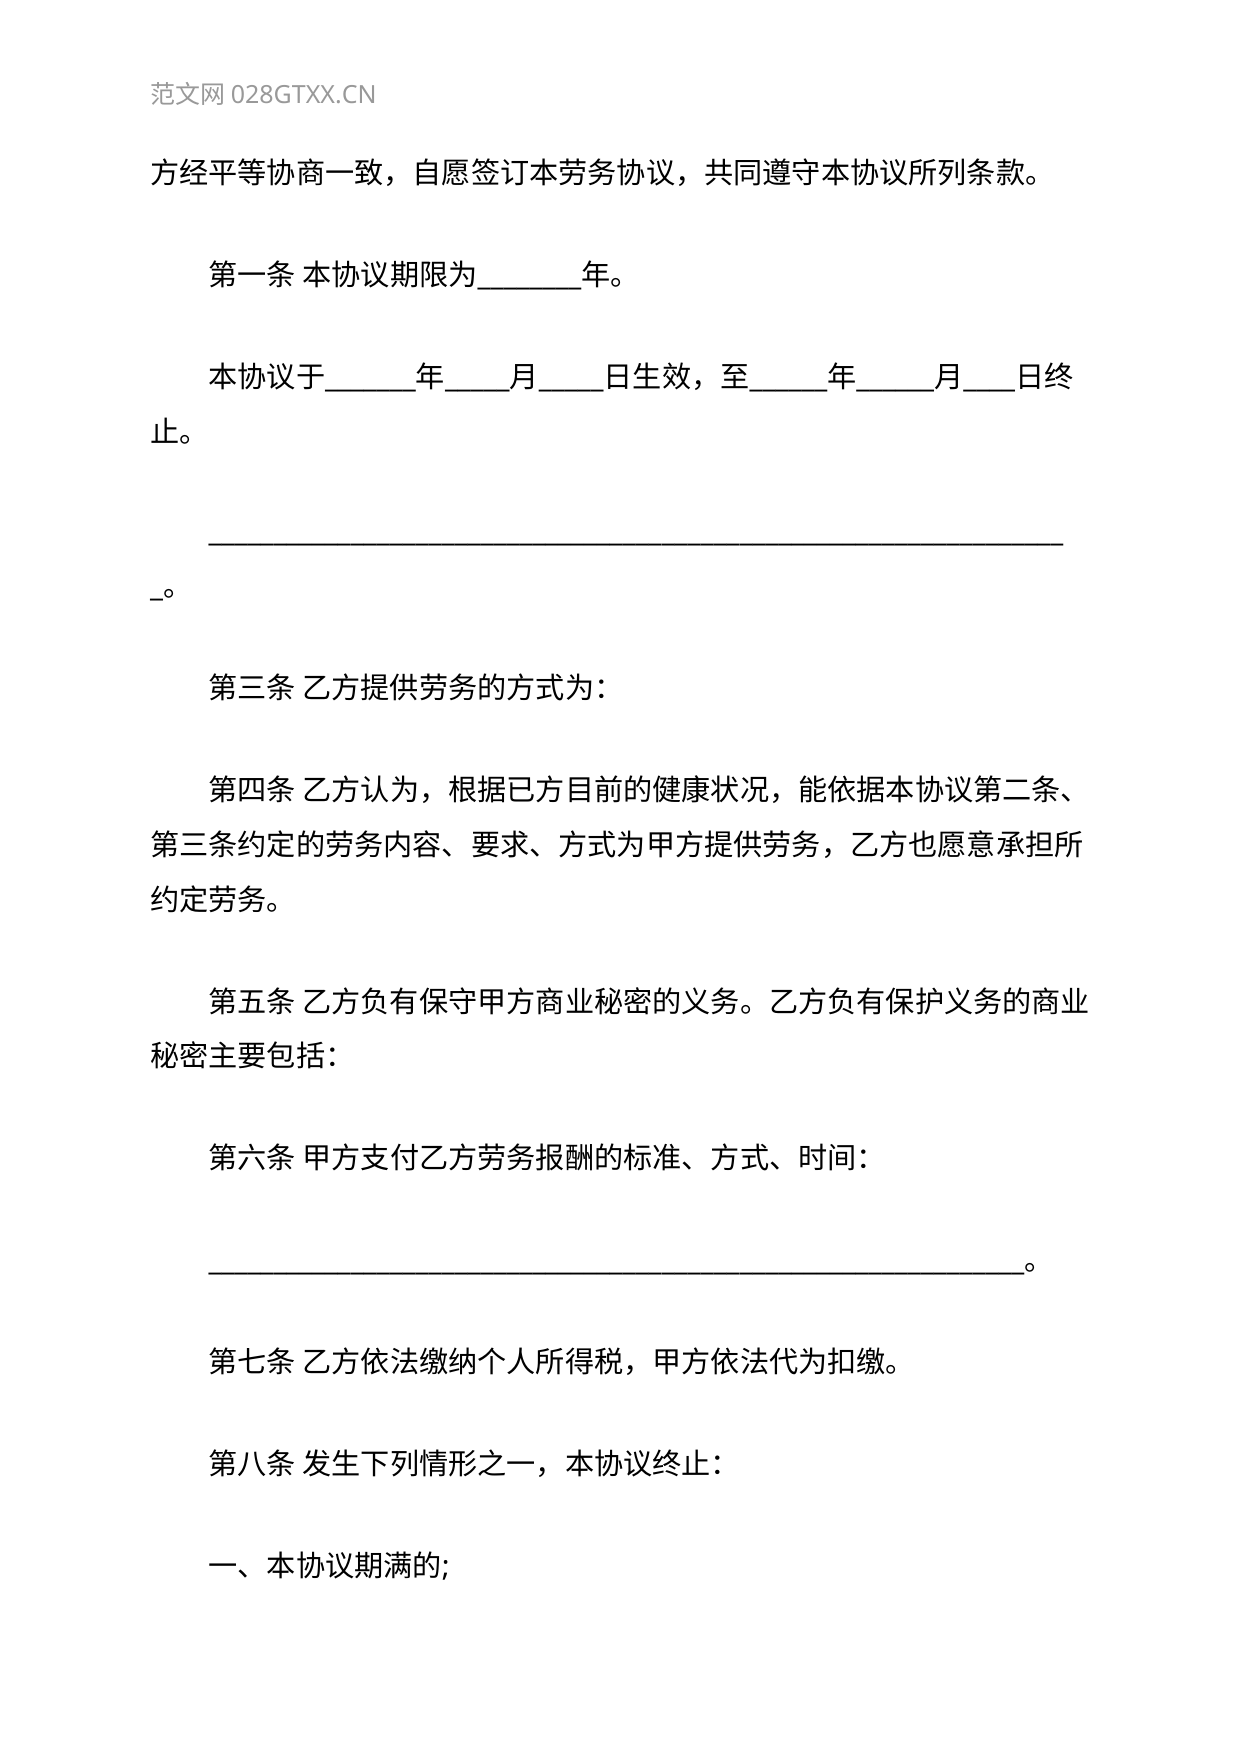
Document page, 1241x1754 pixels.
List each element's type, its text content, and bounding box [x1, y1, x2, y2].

text ___________________________________________________________________。 [150, 511, 1090, 605]
text 第一条 本协议期限为________年。 [150, 252, 1090, 294]
text 第三条 乙方提供劳务的方式为： [150, 665, 1090, 707]
text 一、本协议期满的; [150, 1542, 1090, 1584]
text 第八条 发生下列情形之一，本协议终止： [150, 1440, 1090, 1483]
text 第五条 乙方负有保守甲方商业秘密的义务。乙方负有保护义务的商业秘密主要包括： [150, 978, 1090, 1075]
text _______________________________________________________________。 [150, 1237, 1090, 1279]
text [150, 150, 1090, 192]
text 第四条 乙方认为，根据已方目前的健康状况，能依据本协议第二条、第三条约定的劳务内容、要求、方式为甲方提供劳务，乙方也愿意承担所约定劳务。 [150, 767, 1090, 919]
text 第七条 乙方依法缴纳个人所得税，甲方依法代为扣缴。 [150, 1338, 1090, 1381]
text 第六条 甲方支付乙方劳务报酬的标准、方式、时间： [150, 1135, 1090, 1177]
text 本协议于_______年_____月_____日生效，至______年______月____日终止。 [150, 354, 1090, 451]
